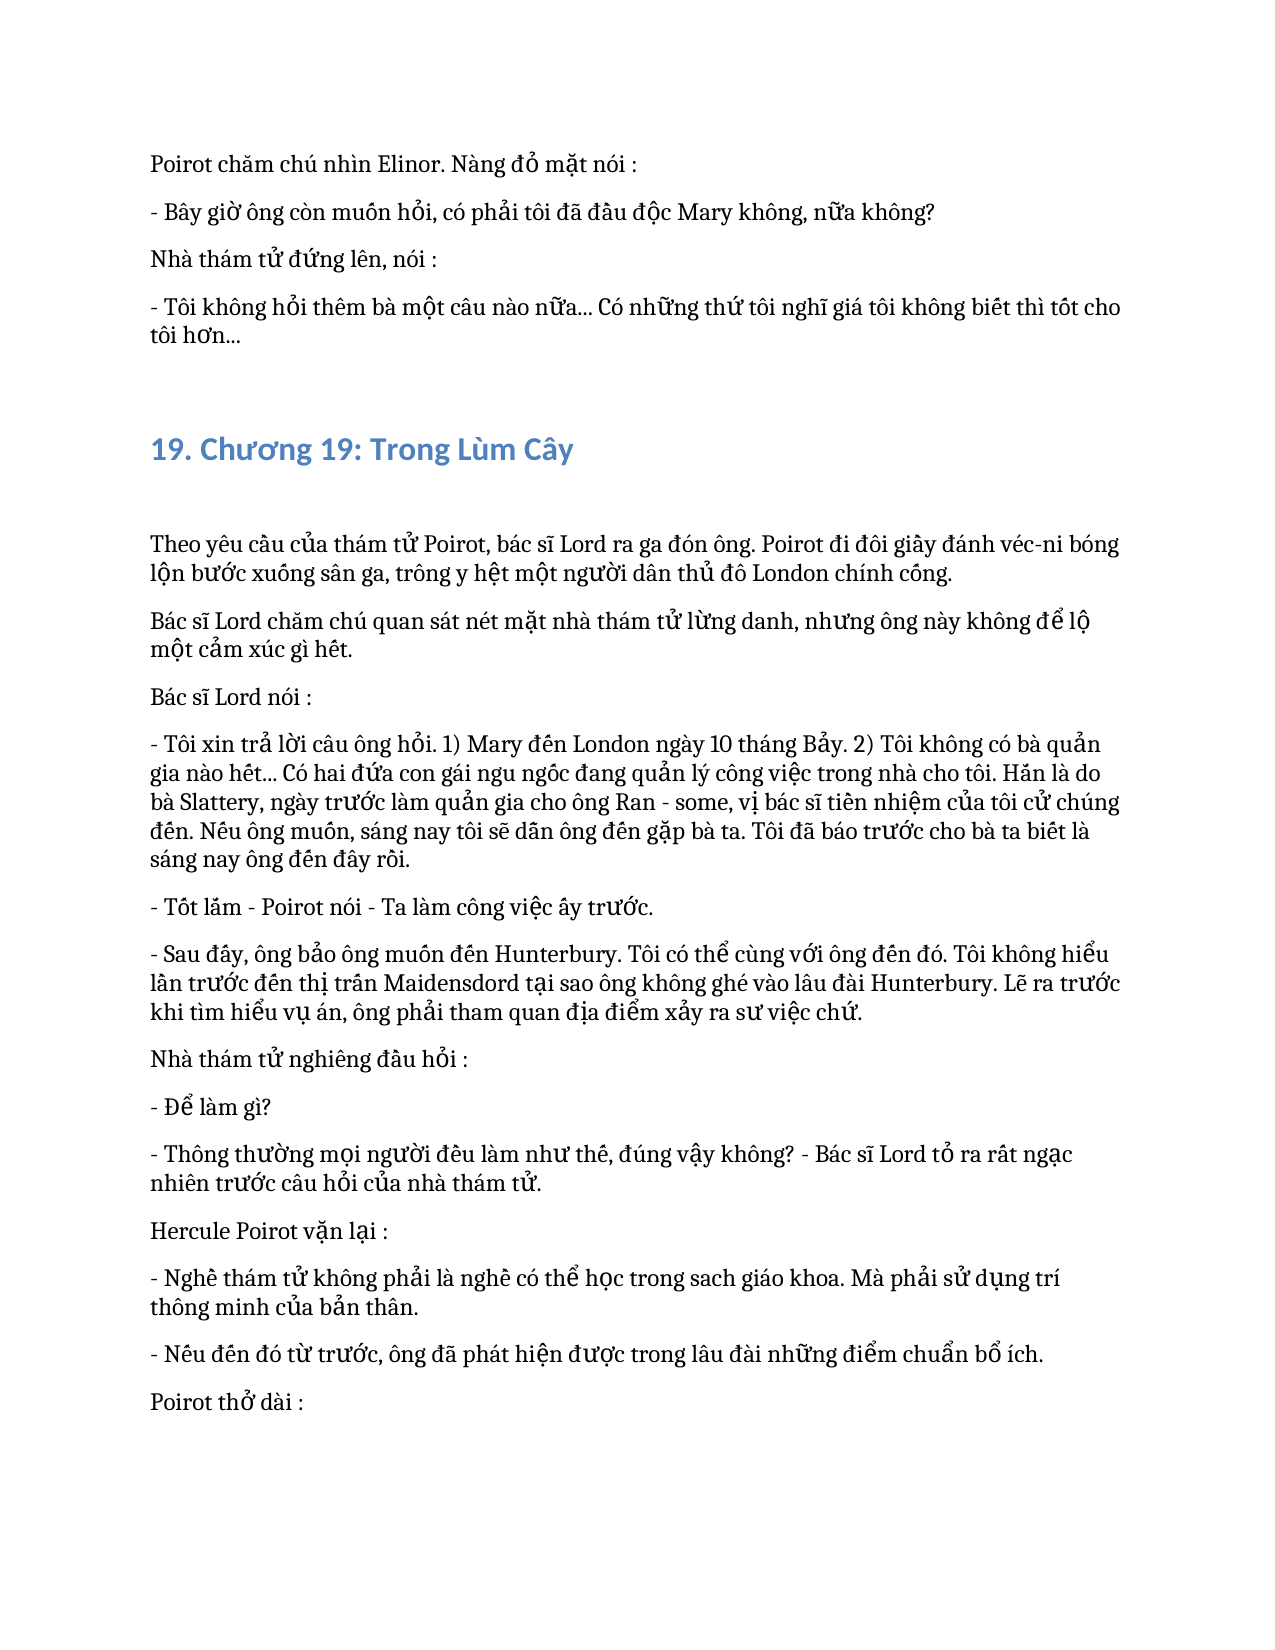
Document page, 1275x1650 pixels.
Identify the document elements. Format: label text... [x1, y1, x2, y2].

text Nhà thám tử nghiêng đầu hỏi : [150, 1045, 1125, 1074]
text Poirot thở dài : [150, 1388, 1125, 1417]
text - Sau đấy, ông bảo ông muốn đến Hunterbury. Tôi có thể cùng với ông đến đó. Tôi không hiểu lần trước đến thị trấn Maidensdord tại sao ông không ghé vào lâu đài Hunterbury. Lẽ ra trước khi tìm hiểu vụ án, ông phải tham quan địa điểm xảy ra sư việc chứ. [150, 940, 1125, 1027]
text Poirot chăm chú nhìn Elinor. Nàng đỏ mặt nói : [150, 150, 1125, 179]
text Bác sĩ Lord chăm chú quan sát nét mặt nhà thám tử lừng danh, nhưng ông này không để lộ một cảm xúc gì hết. [150, 607, 1125, 664]
subtitle 19. Chương 19: Trong Lùm Cây [150, 428, 1125, 469]
text - Tốt lắm - Poirot nói - Ta làm công việc ấy trước. [150, 893, 1125, 922]
text - Bây giờ ông còn muốn hỏi, có phải tôi đã đầu độc Mary không, nữa không? [150, 197, 1125, 226]
text - Để làm gì? [150, 1093, 1125, 1122]
text - Tôi không hỏi thêm bà một câu nào nữa... Có những thứ tôi nghĩ giá tôi không biết thì tốt cho tôi hơn... [150, 292, 1125, 407]
text - Thông thường mọi người đều làm như thế, đúng vậy không? - Bác sĩ Lord tỏ ra rất ngạc nhiên trước câu hỏi của nhà thám tử. [150, 1140, 1125, 1198]
text Bác sĩ Lord nói : [150, 683, 1125, 712]
text - Nếu đến đó từ trước, ông đã phát hiện được trong lâu đài những điểm chuẩn bổ ích. [150, 1340, 1125, 1369]
text Hercule Poirot vặn lại : [150, 1217, 1125, 1245]
text - Tôi xin trả lời câu ông hỏi. 1) Mary đến London ngày 10 tháng Bảy. 2) Tôi không có bà quản gia nào hết... Có hai đứa con gái ngu ngốc đang quản lý công việc trong nhà cho tôi. Hắn là do bà Slattery, ngày trước làm quản gia cho ông Ran - some, vị bác sĩ tiền nhiệm của tôi cử chúng đến. Nếu ông muốn, sáng nay tôi sẽ dẫn ông đến gặp bà ta. Tôi đã báo trước cho bà ta biết là sáng nay ông đến đây rồi. [150, 730, 1125, 874]
text Theo yêu cầu của thám tử Poirot, bác sĩ Lord ra ga đón ông. Poirot đi đôi giầy đánh véc-ni bóng lộn bước xuống sân ga, trông y hệt một người dân thủ đô London chính cống. [150, 473, 1125, 588]
text Nhà thám tử đứng lên, nói : [150, 245, 1125, 274]
text - Nghề thám tử không phải là nghề có thể học trong sach giáo khoa. Mà phải sử dụng trí thông minh của bản thân. [150, 1264, 1125, 1322]
